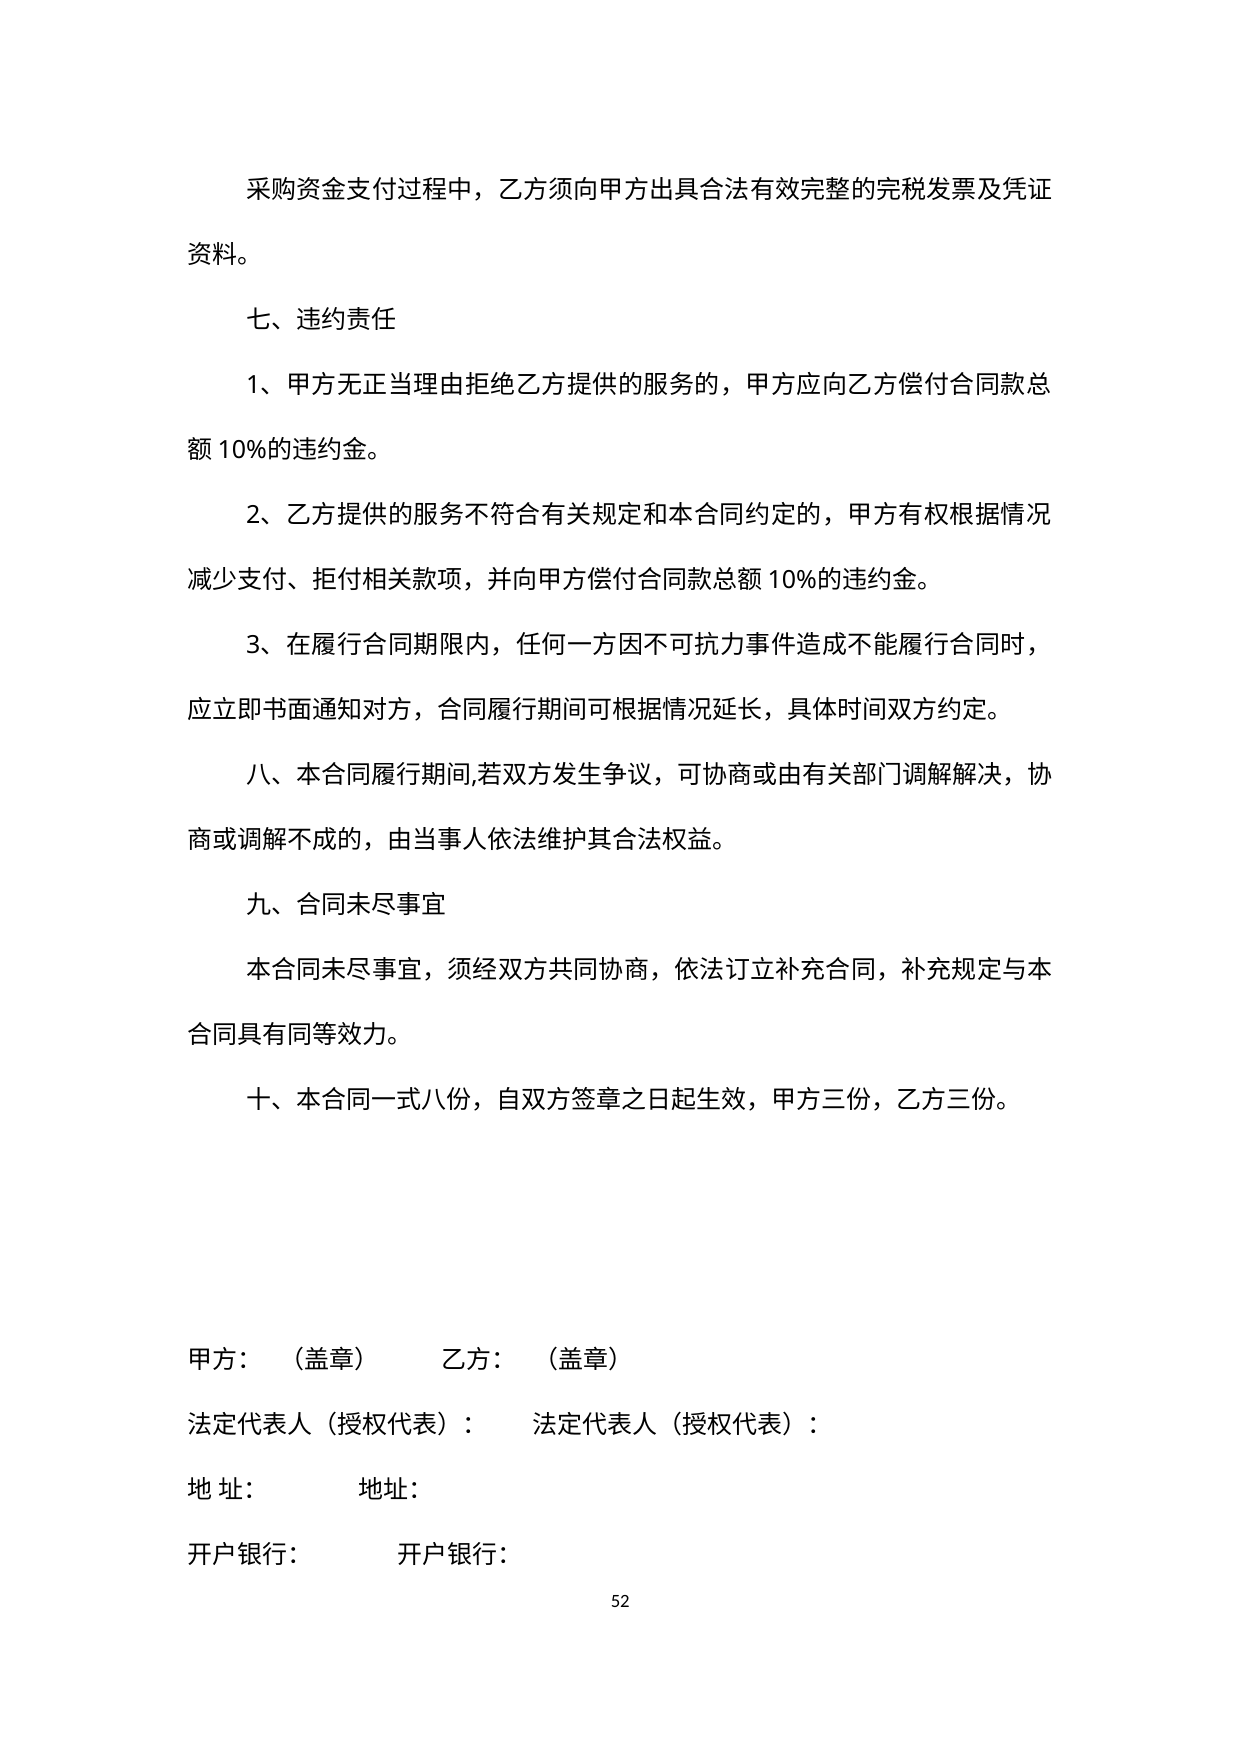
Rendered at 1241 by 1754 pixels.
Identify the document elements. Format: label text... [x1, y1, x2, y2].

text 七、违约责任 [187, 285, 1053, 350]
text 3、在履行合同期限内，任何一方因不可抗力事件造成不能履行合同时，应立即书面通知对方，合同履行期间可根据情况延长，具体时间双方约定。 [187, 610, 1053, 740]
text 1、甲方无正当理由拒绝乙方提供的服务的，甲方应向乙方偿付合同款总额10%的违约金。 [187, 350, 1053, 480]
text 开户银行： 开户银行： [187, 1520, 1053, 1585]
text 十、本合同一式八份，自双方签章之日起生效，甲方三份，乙方三份。 [187, 1065, 1053, 1130]
text 甲方： （盖章） 乙方： （盖章） [187, 1325, 1053, 1390]
text 八、本合同履行期间,若双方发生争议，可协商或由有关部门调解解决，协商或调解不成的，由当事人依法维护其合法权益。 [187, 740, 1053, 870]
text 采购资金支付过程中，乙方须向甲方出具合法有效完整的完税发票及凭证资料。 [187, 155, 1053, 285]
text 九、合同未尽事宜 [187, 870, 1053, 935]
text 2、乙方提供的服务不符合有关规定和本合同约定的，甲方有权根据情况减少支付、拒付相关款项，并向甲方偿付合同款总额10%的违约金。 [187, 480, 1053, 610]
text 本合同未尽事宜，须经双方共同协商，依法订立补充合同，补充规定与本合同具有同等效力。 [187, 935, 1053, 1065]
text 地 址： 地址： [187, 1455, 1053, 1520]
text 法定代表人（授权代表）： 法定代表人（授权代表）： [187, 1390, 1053, 1455]
